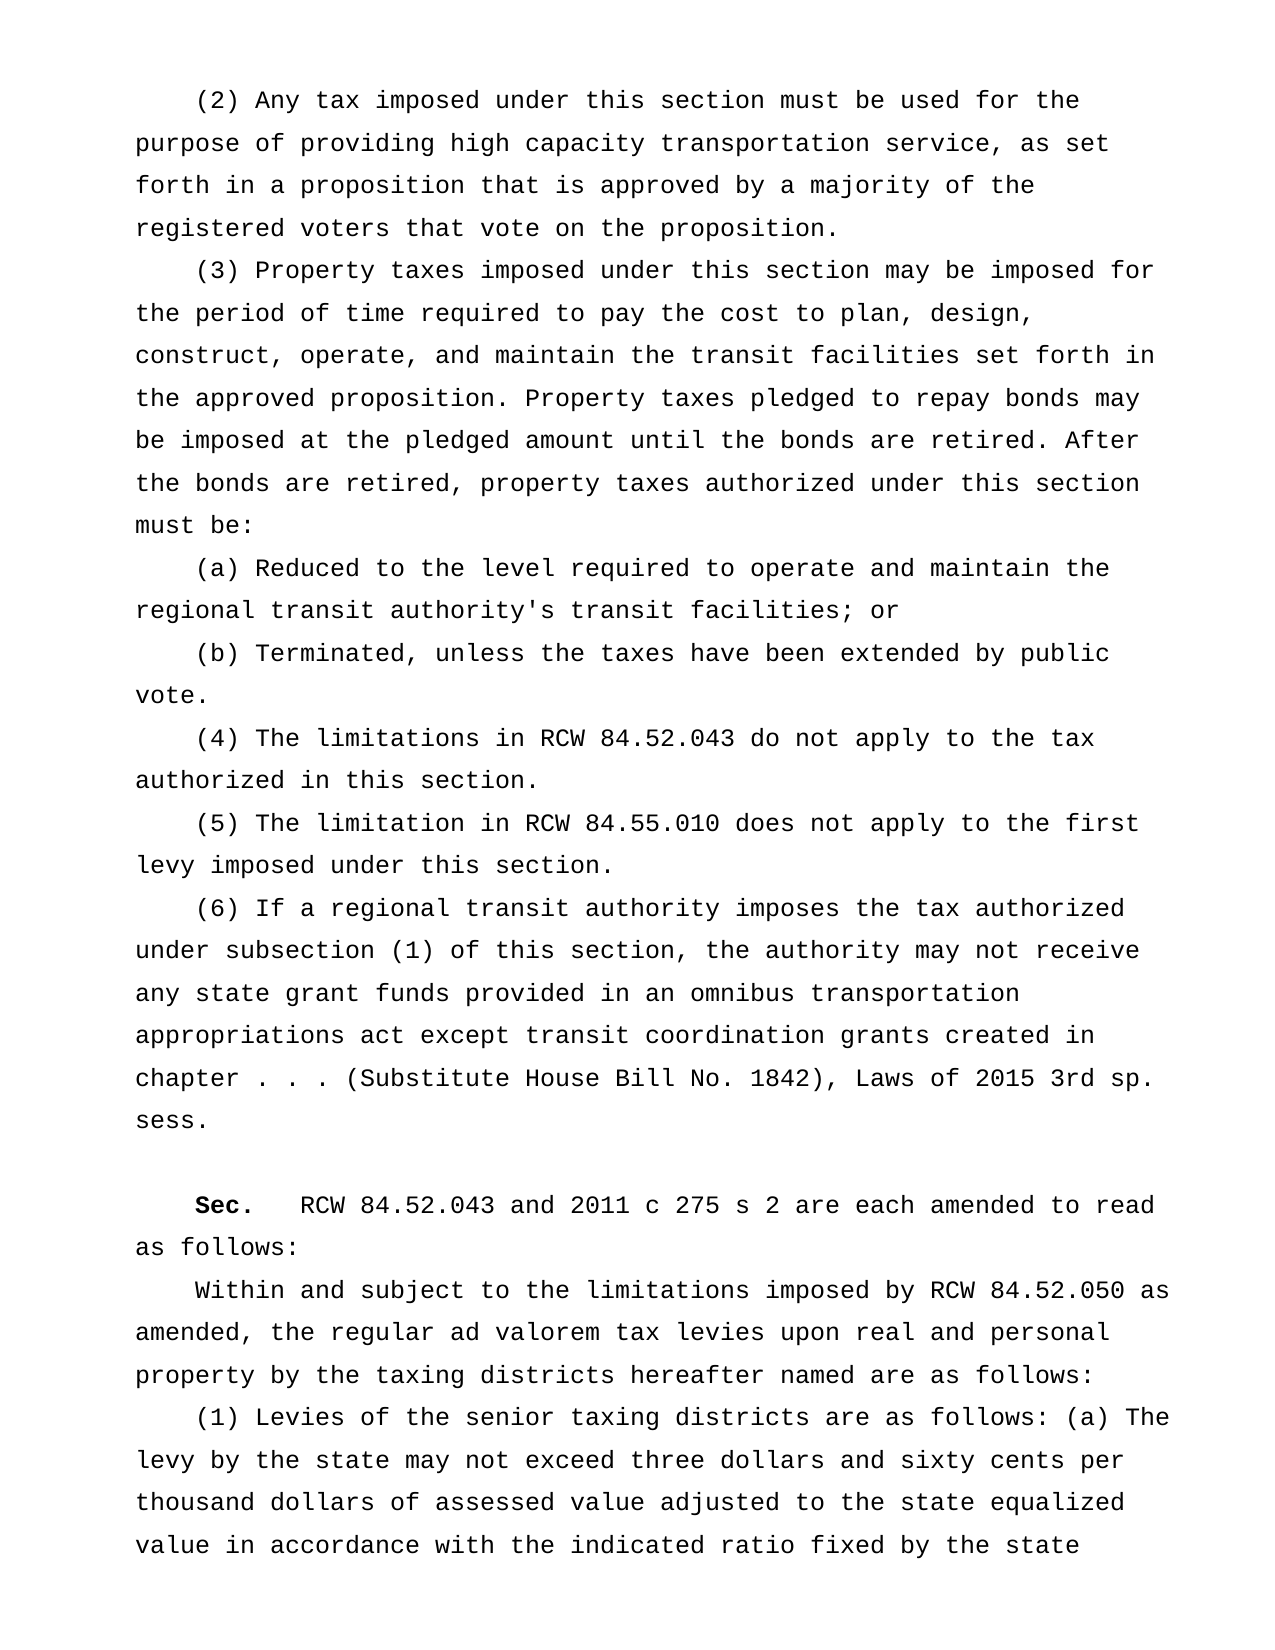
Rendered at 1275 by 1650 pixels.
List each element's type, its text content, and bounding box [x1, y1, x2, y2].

text Within and subject to the limitations imposed by RCW 84.52.050 as amended, the regular ad valorem tax levies upon real and personal property by the taxing districts hereafter named are as follows: [135, 1264, 1170, 1392]
text (5) The limitation in RCW 84.55.010 does not apply to the first levy imposed under this section. [135, 797, 1170, 882]
text (a) Reduced to the level required to operate and maintain the regional transit authority's transit facilities; or [135, 542, 1170, 627]
text Sec. RCW 84.52.043 and 2011 c 275 s 2 are each amended to read as follows: [135, 1179, 1170, 1264]
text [135, 1392, 1170, 1562]
text (4) The limitations in RCW 84.52.043 do not apply to the tax authorized in this section. [135, 712, 1170, 797]
text (2) Any tax imposed under this section must be used for the purpose of providing high capacity transportation service, as set forth in a proposition that is approved by a majority of the registered voters that vote on the proposition. [135, 75, 1170, 245]
text (6) If a regional transit authority imposes the tax authorized under subsection (1) of this section, the authority may not receive any state grant funds provided in an omnibus transportation appropriations act except transit coordination grants created in chapter . . . (Substitute House Bill No. 1842), Laws of 2015 3rd sp. sess. [135, 882, 1170, 1137]
text (b) Terminated, unless the taxes have been extended by public vote. [135, 627, 1170, 712]
text (3) Property taxes imposed under this section may be imposed for the period of time required to pay the cost to plan, design, construct, operate, and maintain the transit facilities set forth in the approved proposition. Property taxes pledged to repay bonds may be imposed at the pledged amount until the bonds are retired. After the bonds are retired, property taxes authorized under this section must be: [135, 245, 1170, 542]
